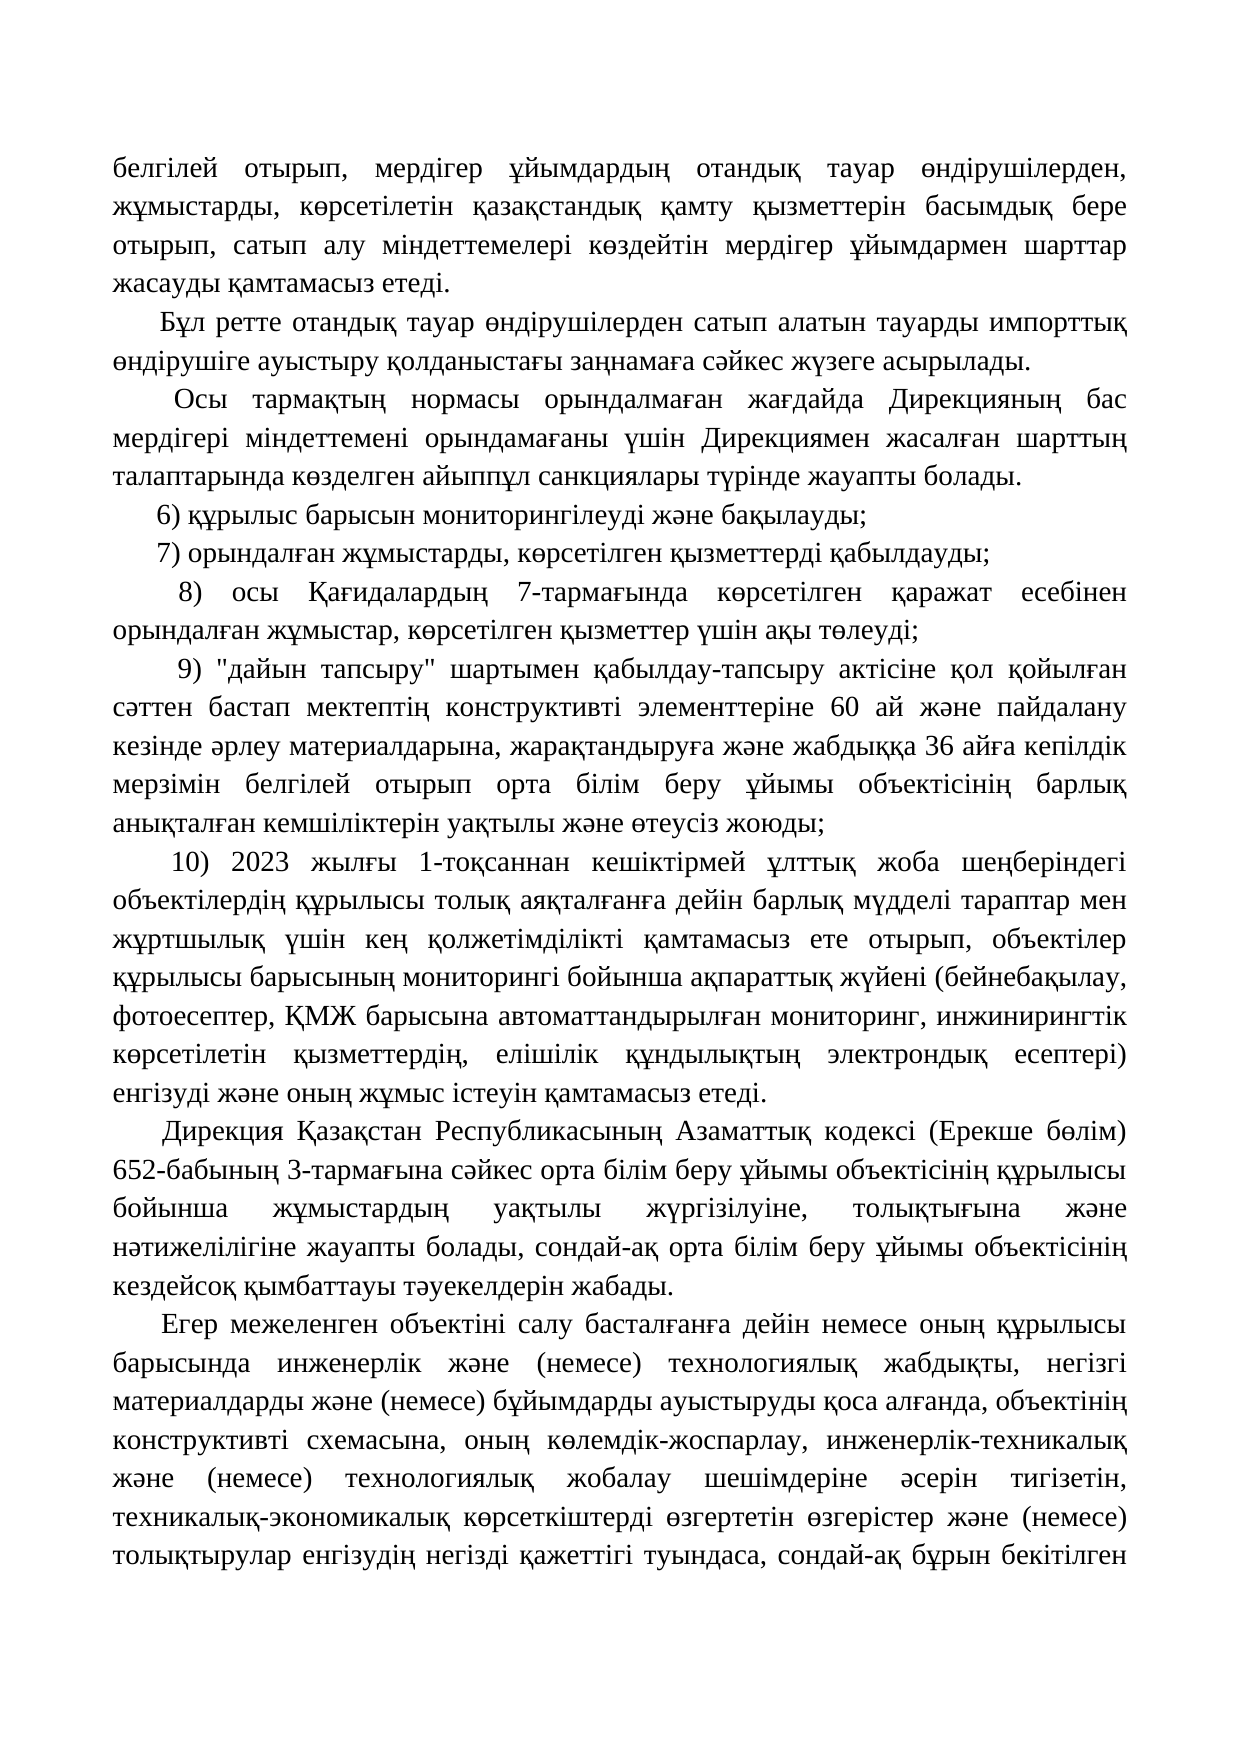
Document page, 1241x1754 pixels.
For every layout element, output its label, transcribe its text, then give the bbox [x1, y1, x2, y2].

text 6) құрылыс барысын мониторингілеуді және бақылауды; [112, 497, 1128, 530]
text 7) орындалған жұмыстарды, көрсетілген қызметтерді қабылдауды; [112, 535, 1128, 569]
text 10) 2023 жылғы 1-тоқсаннан кешіктірмей ұлттық жоба шеңберіндегі объектілердің құрылысы толық аяқталғанға дейін барлық мүдделі тараптар мен жұртшылық үшін кең қолжетімділікті қамтамасыз ете отырып, объектілер құрылысы барысының мониторингі бойынша ақпараттық жүйені (бейнебақылау, фотоесептер, ҚМЖ барысына автоматтандырылған мониторинг, инжинирингтік көрсетілетін қызметтердің, елішілік құндылықтың электрондық есептері) енгізуді және оның жұмыс істеуін қамтамасыз етеді. [112, 844, 1128, 1108]
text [112, 1306, 1128, 1571]
text 9) "дайын тапсыру" шартымен қабылдау-тапсыру актісіне қол қойылған сәттен бастап мектептің конструктивті элементтеріне 60 ай және пайдалану кезінде әрлеу материалдарына, жарақтандыруға және жабдыққа 36 айға кепілдік мерзімін белгілей отырып орта білім беру ұйымы объектісінің барлық анықталған кемшіліктерін уақтылы және өтеусіз жоюды; [112, 651, 1128, 839]
text Осы тармақтың нормасы орындалмаған жағдайда Дирекцияның бас мердігері міндеттемені орындамағаны үшін Дирекциямен жасалған шарттың талаптарында көзделген айыппұл санкциялары түрінде жауапты болады. [112, 381, 1128, 492]
text Бұл ретте отандық тауар өндірушілерден сатып алатын тауарды импорттық өндірушіге ауыстыру қолданыстағы заңнамаға сәйкес жүзеге асырылады. [112, 304, 1128, 376]
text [112, 150, 1128, 299]
text Дирекция Қазақстан Республикасының Азаматтық кодексі (Ерекше бөлім) 652-бабының 3-тармағына сәйкес орта білім беру ұйымы объектісінің құрылысы бойынша жұмыстардың уақтылы жүргізілуіне, толықтығына және нәтижелілігіне жауапты болады, сондай-ақ орта білім беру ұйымы объектісінің кездейсоқ қымбаттауы тәуекелдерін жабады. [112, 1113, 1128, 1301]
text 8) осы Қағидалардың 7-тармағында көрсетілген қаражат есебінен орындалған жұмыстар, көрсетілген қызметтер үшін ақы төлеуді; [112, 574, 1128, 646]
